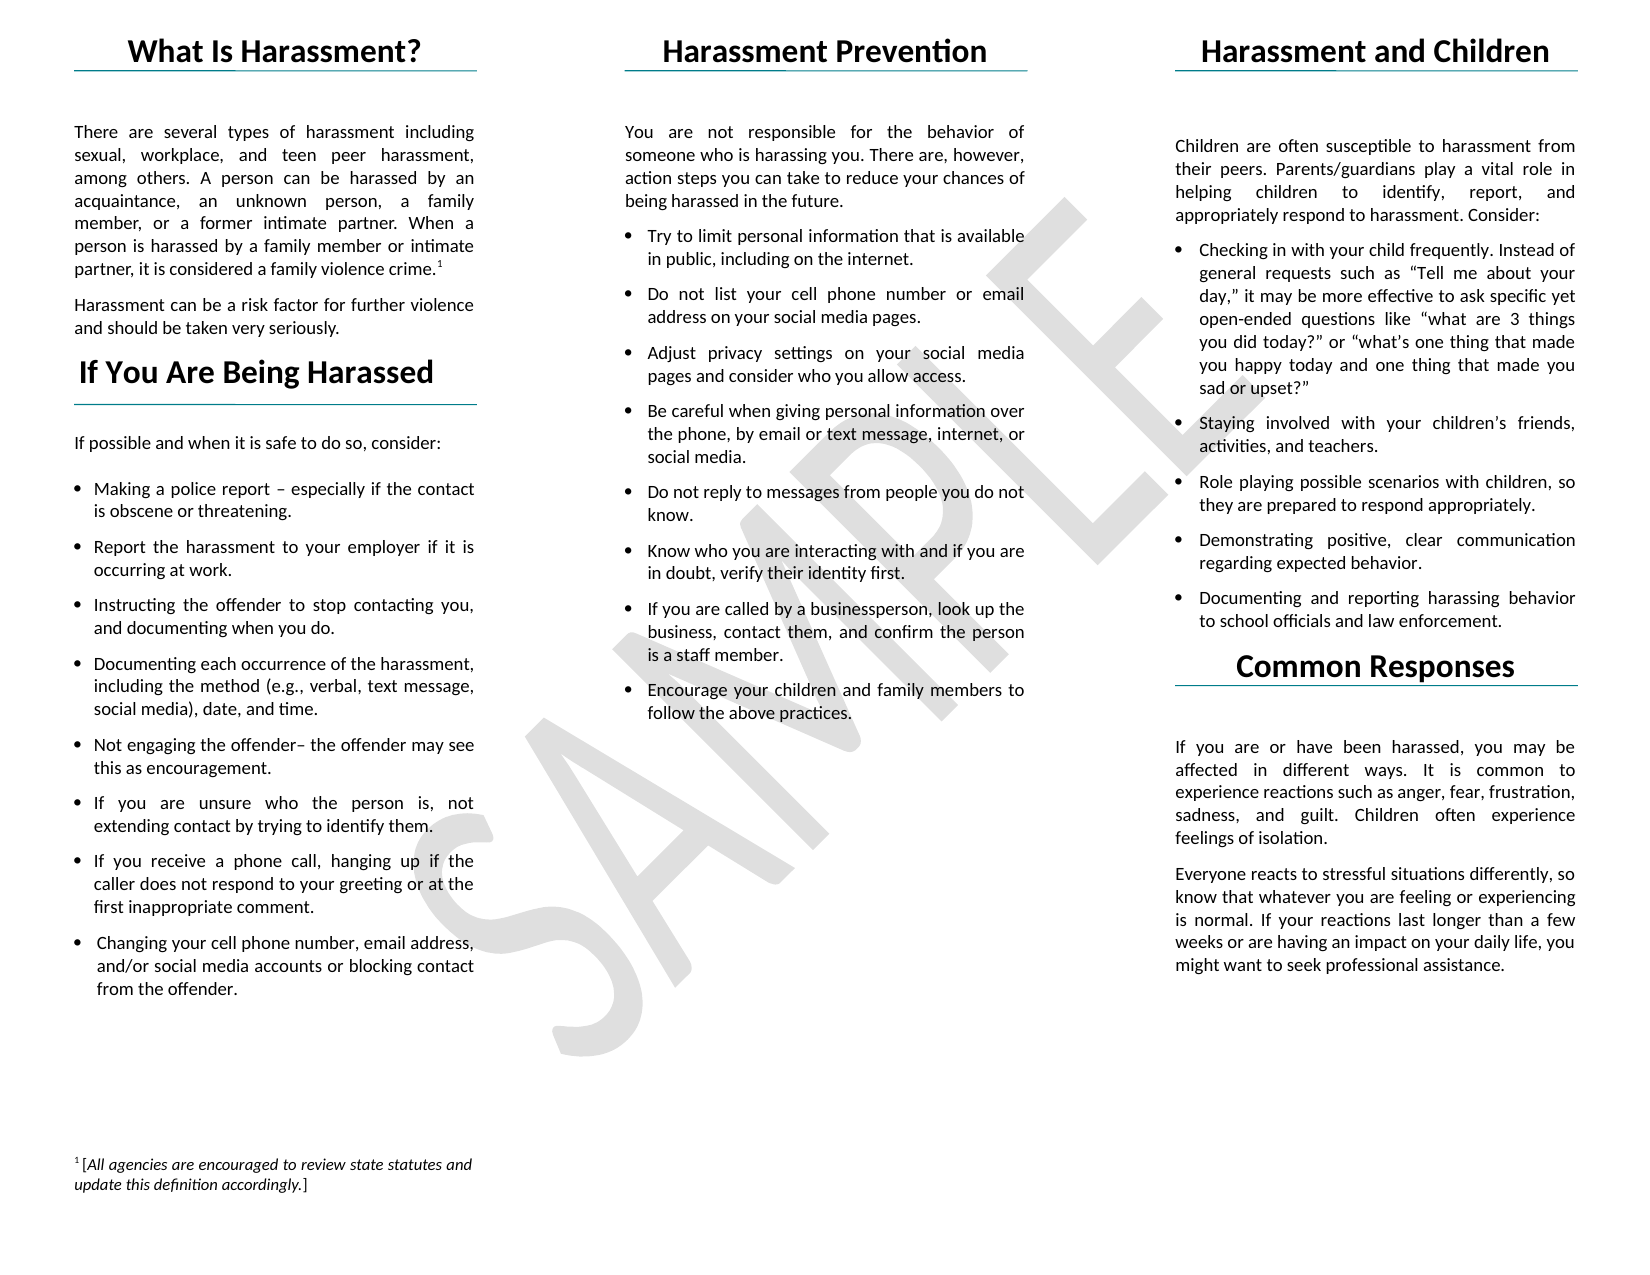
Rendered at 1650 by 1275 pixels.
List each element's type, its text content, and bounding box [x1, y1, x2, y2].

table_cell What Is Harassment? There are several types of harassment including sexual, workplace, and teen peer harassment, among others. A person can be harassed by an acquaintance, an unknown person, a family member, or a former intimate partner. When a person is harassed by a family member or intimate partner, it is considered a family violence crime.1 Harassment can be a risk factor for further violence and should be taken very seriously. If You Are Being Harassed If possible and when it is safe to do so, consider: Making a police report – especially if the contact is obscene or threatening. Report the harassment to your employer if it is occurring at work. Instructing the offender to stop contacting you, and documenting when you do. Documenting each occurrence of the harassment, including the method (e.g., verbal, text message, social media), date, and time. Not engaging the offender– the offender may see this as encouragement. If you are unsure who the person is, not extending contact by trying to identify them. If you receive a phone call, hanging up if the caller does not respond to your greeting or at the first inappropriate comment. Changing your cell phone number, email address, and/or social media accounts or blocking contact from the offender. 1 [All agencies are encouraged to review state statutes and update this definition accordingly.] [74, 30, 550, 1231]
table_cell Harassment Prevention You are not responsible for the behavior of someone who is harassing you. There are, however, action steps you can take to reduce your chances of being harassed in the future. Try to limit personal information that is available in public, including on the internet. Do not list your cell phone number or email address on your social media pages. Adjust privacy settings on your social media pages and consider who you allow access. Be careful when giving personal information over the phone, by email or text message, internet, or social media. Do not reply to messages from people you do not know. Know who you are interacting with and if you are in doubt, verify their identity first. If you are called by a businessperson, look up the business, contact them, and confirm the person is a staff member. Encourage your children and family members to follow the above practices. [550, 30, 1100, 1231]
table_cell Harassment and Children Children are often susceptible to harassment from their peers. Parents/guardians play a vital role in helping children to identify, report, and appropriately respond to harassment. Consider: Checking in with your child frequently. Instead of general requests such as “Tell me about your day,” it may be more effective to ask specific yet open-ended questions like “what are 3 things you did today?” or “what’s one thing that made you happy today and one thing that made you sad or upset?” Staying involved with your children’s friends, activities, and teachers. Role playing possible scenarios with children, so they are prepared to respond appropriately. Demonstrating positive, clear communication regarding expected behavior. Documenting and reporting harassing behavior to school officials and law enforcement. Common Responses If you are or have been harassed, you may be affected in different ways. It is common to experience reactions such as anger, fear, frustration, sadness, and guilt. Children often experience feelings of isolation. Everyone reacts to stressful situations differently, so know that whatever you are feeling or experiencing is normal. If your reactions last longer than a few weeks or are having an impact on your daily life, you might want to seek professional assistance. [1100, 30, 1576, 1231]
